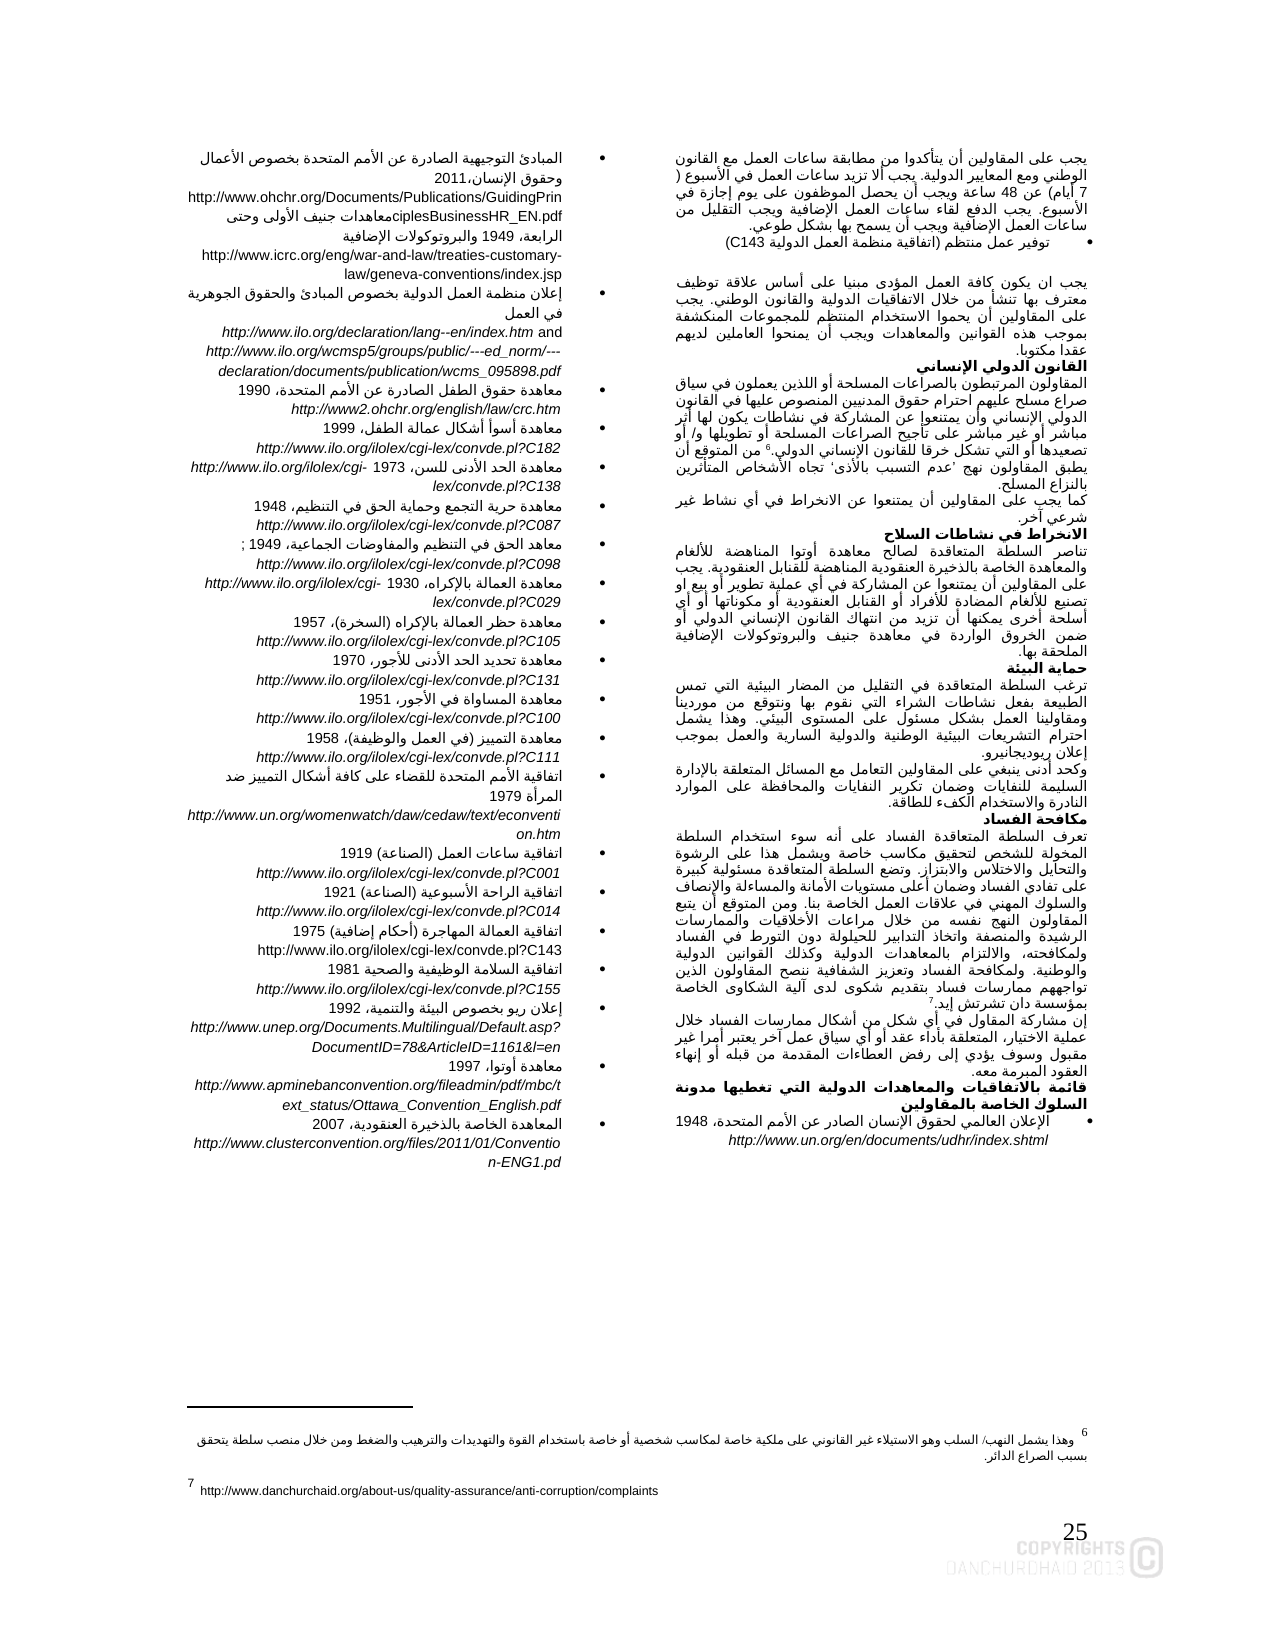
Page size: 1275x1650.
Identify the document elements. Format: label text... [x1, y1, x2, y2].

list اتفاقية ساعات العمل (الصناعة) 1919 http://www.ilo.org/ilolex/cgi-lex/convde.pl?C001 [187, 845, 600, 881]
list توفير عمل منتظم (اتفاقية منظمة العمل الدولية C143) [675, 234, 1087, 251]
list المعاهدة الخاصة بالذخيرة العنقودية، 2007 http://www.clusterconvention.org/files/2011/01/Convention-ENG1.pd [187, 1116, 600, 1171]
text القانون الدولي الإنساني [675, 358, 1087, 375]
list المبادئ التوجيهية الصادرة عن الأمم المتحدة بخصوص الأعمال وحقوق الإنسان،2011 http://www.ohchr.org/Documents/Publications/GuidingPrinciplesBusinessHR_EN.pdfمعاهدات جنيف الأولى وحتى الرابعة، 1949 والبروتوكولات الإضافية http://www.icrc.org/eng/war-and-law/treaties-customary-law/geneva-conventions/index.jsp [187, 150, 600, 282]
text إن مشاركة المقاول في أي شكل من أشكال ممارسات الفساد خلال عملية الاختيار، المتعلقة بأداء عقد أو أي سياق عمل آخر يعتبر أمرا غير مقبول وسوف يؤدي إلى رفض العطاءات المقدمة من قبله أو إنهاء العقود المبرمة معه. [675, 1012, 1087, 1079]
list إعلان ريو بخصوص البيئة والتنمية، 1992 http://www.unep.org/Documents.Multilingual/Default.asp?DocumentID=78&ArticleID=1161&l=en [187, 1000, 600, 1055]
list إعلان منظمة العمل الدولية بخصوص المبادئ والحقوق الجوهرية في العمل http://www.ilo.org/declaration/lang--en/index.htm and http://www.ilo.org/wcmsp5/groups/public/---ed_norm/---declaration/documents/publication/wcms_095898.pdf [187, 285, 600, 379]
list معاهدة حرية التجمع وحماية الحق في التنظيم، 1948 http://www.ilo.org/ilolex/cgi-lex/convde.pl?C087 [187, 497, 600, 533]
text تناصر السلطة المتعاقدة لصالح معاهدة أوتوا المناهضة للألغام والمعاهدة الخاصة بالذخيرة العنقودية المناهضة للقنابل العنقودية. يجب على المقاولين أن يمتنعوا عن المشاركة في أي عملية تطوير أو بيع او تصنيع للألغام المضادة للأفراد أو القنابل العنقودية أو مكوناتها أو أي أسلحة أخرى يمكنها أن تزيد من انتهاك القانون الإنساني الدولي أو ضمن الخروق الواردة في معاهدة جنيف والبروتوكولات الإضافية الملحقة بها. [675, 542, 1087, 660]
text كما يجب على المقاولين أن يمتنعوا عن الانخراط في أي نشاط غير شرعي آخر. [675, 492, 1087, 526]
list الإعلان العالمي لحقوق الإنسان الصادر عن الأمم المتحدة، 1948 http://www.un.org/en/documents/udhr/index.shtml [675, 1113, 1087, 1149]
list معاهدة حقوق الطفل الصادرة عن الأمم المتحدة، 1990 http://www2.ohchr.org/english/law/crc.htm [187, 381, 600, 418]
text يجب ان يكون كافة العمل المؤدى مبنيا على أساس علاقة توظيف معترف بها تنشأ من خلال الاتفاقيات الدولية والقانون الوطني. يجب على المقاولين أن يحموا الاستخدام المنتظم للمجموعات المنكشفة بموجب هذه القوانين والمعاهدات ويجب أن يمنحوا العاملين لديهم عقدا مكتوبا. [675, 274, 1087, 358]
list معاهدة التمييز (في العمل والوظيفة)، 1958 http://www.ilo.org/ilolex/cgi-lex/convde.pl?C111 [187, 729, 600, 765]
list معاهدة الحد الأدنى للسن، 1973 http://www.ilo.org/ilolex/cgi-lex/convde.pl?C138 [187, 459, 600, 495]
list اتفاقية السلامة الوظيفية والصحية 1981 http://www.ilo.org/ilolex/cgi-lex/convde.pl?C155 [187, 961, 600, 997]
list اتفاقية العمالة المهاجرة (أحكام إضافية) 1975 http://www.ilo.org/ilolex/cgi-lex/convde.pl?C143 [187, 922, 600, 958]
text قائمة بالاتفاقيات والمعاهدات الدولية التي تغطيها مدونة السلوك الخاصة بالمقاولين [675, 1079, 1087, 1113]
text مكافحة الفساد [675, 811, 1087, 827]
list معاهدة المساواة في الأجور، 1951 http://www.ilo.org/ilolex/cgi-lex/convde.pl?C100 [187, 691, 600, 727]
text وكحد أدنى ينبغي على المقاولين التعامل مع المسائل المتعلقة بالإدارة السليمة للنفايات وضمان تكرير النفايات والمحافظة على الموارد النادرة والاستخدام الكفء للطاقة. [675, 760, 1087, 811]
list معاهدة أسوأ أشكال عمالة الطفل، 1999 http://www.ilo.org/ilolex/cgi-lex/convde.pl?C182 [187, 420, 600, 456]
list اتفاقية الراحة الأسبوعية (الصناعة) 1921 http://www.ilo.org/ilolex/cgi-lex/convde.pl?C014 [187, 884, 600, 920]
text حماية البيئة [675, 660, 1087, 677]
text ترغب السلطة المتعاقدة في التقليل من المضار البيئية التي تمس الطبيعة بفعل نشاطات الشراء التي نقوم بها ونتوقع من موردينا ومقاولينا العمل بشكل مسئول على المستوى البيئي. وهذا يشمل احترام التشريعات البيئية الوطنية والدولية السارية والعمل بموجب إعلان ريوديجانيرو. [675, 677, 1087, 760]
text يجب على المقاولين أن يتأكدوا من مطابقة ساعات العمل مع القانون الوطني ومع المعايير الدولية. يجب ألا تزيد ساعات العمل في الأسبوع (7 أيام) عن 48 ساعة ويجب أن يحصل الموظفون على يوم إجازة في الأسبوع. يجب الدفع لقاء ساعات العمل الإضافية ويجب التقليل من ساعات العمل الإضافية ويجب أن يسمح بها بشكل طوعي. [675, 150, 1087, 234]
text المقاولون المرتبطون بالصراعات المسلحة أو اللذين يعملون في سياق صراع مسلح عليهم احترام حقوق المدنيين المنصوص عليها في القانون الدولي الإنساني وأن يمتنعوا عن المشاركة في نشاطات يكون لها أثر مباشر أو غير مباشر على تأجيح الصراعات المسلحة أو تطويلها و/ أو تصعيدها أو التي تشكل خرقا للقانون الإنساني الدولي. من المتوقع أن يطبق المقاولون نهج ’عدم التسبب بالأذى‘ تجاه الأشخاص المتأثرين بالنزاع المسلح. [675, 375, 1087, 492]
list معاهدة العمالة بالإكراه، 1930 http://www.ilo.org/ilolex/cgi-lex/convde.pl?C029 [187, 575, 600, 611]
list معاهدة تحديد الحد الأدنى للأجور، 1970 http://www.ilo.org/ilolex/cgi-lex/convde.pl?C131 [187, 652, 600, 688]
text تعرف السلطة المتعاقدة الفساد على أنه سوء استخدام السلطة المخولة للشخص لتحقيق مكاسب خاصة ويشمل هذا على الرشوة والتحايل والاختلاس والابتزاز. وتضع السلطة المتعاقدة مسئولية كبيرة على تفادي الفساد وضمان أعلى مستويات الأمانة والمساءلة والإنصاف والسلوك المهني في علاقات العمل الخاصة بنا. ومن المتوقع أن يتبع المقاولون النهج نفسه من خلال مراعات الأخلاقيات والممارسات الرشيدة والمنصفة واتخاذ التدابير للحيلولة دون التورط في الفساد ولمكافحته، والالتزام بالمعاهدات الدولية وكذلك القوانين الدولية والوطنية. ولمكافحة الفساد وتعزيز الشفافية ننصح المقاولون الذين تواجههم ممارسات فساد بتقديم شكوى لدى آلية الشكاوى الخاصة بمؤسسة دان تشرتش إيد. [675, 827, 1087, 1012]
list معاهد الحق في التنظيم والمفاوضات الجماعية، 1949 ; http://www.ilo.org/ilolex/cgi-lex/convde.pl?C098 [187, 536, 600, 572]
list معاهدة حظر العمالة بالإكراه (السخرة)، 1957 http://www.ilo.org/ilolex/cgi-lex/convde.pl?C105 [187, 613, 600, 649]
text الانخراط في نشاطات السلاح [675, 526, 1087, 542]
list اتفاقية الأمم المتحدة للقضاء على كافة أشكال التمييز ضد المرأة 1979 http://www.un.org/womenwatch/daw/cedaw/text/econvention.htm [187, 768, 600, 843]
list معاهدة أوتوا، 1997 http://www.apminebanconvention.org/fileadmin/pdf/mbc/text_status/Ottawa_Convention_English.pdf [187, 1058, 600, 1113]
